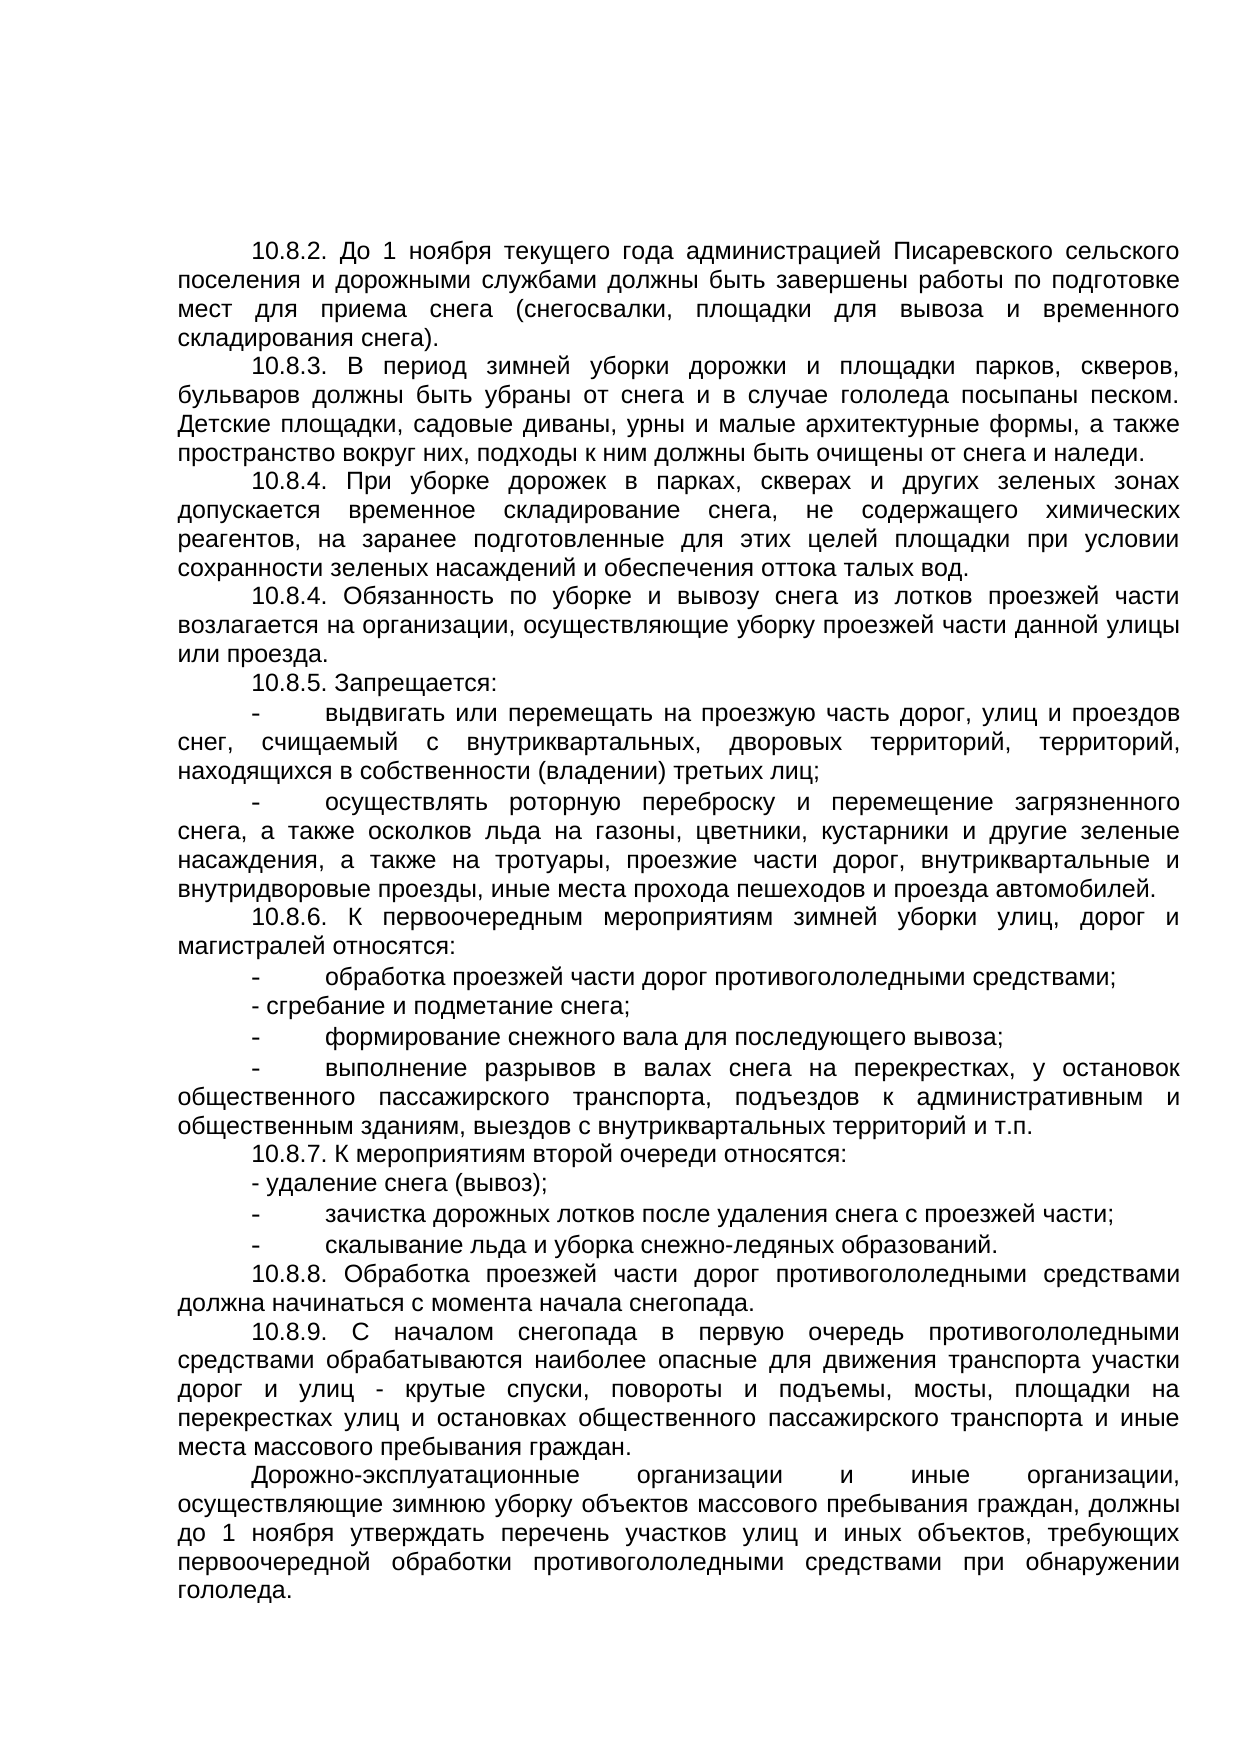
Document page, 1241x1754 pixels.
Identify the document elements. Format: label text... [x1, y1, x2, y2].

list осуществлять роторную переброску и перемещение загрязненного снега, а также осколков льда на газоны, цветники, кустарники и другие зеленые насаждения, а также на тротуары, проезжие части дорог, внутриквартальные и внутридворовые проезды, иные места прохода пешеходов и проезда автомобилей. [177, 785, 1181, 902]
text 10.8.4. Обязанность по уборке и вывозу снега из лотков проезжей части возлагается на организации, осуществляющие уборку проезжей части данной улицы или проезда. [177, 581, 1181, 667]
list скалывание льда и уборка снежно-ледяных образований. [177, 1228, 1181, 1259]
text 10.8.8. Обработка проезжей части дорог противогололедными средствами должна начинаться с момента начала снегопада. [177, 1259, 1181, 1317]
text 10.8.4. При уборке дорожек в парках, скверах и других зеленых зонах допускается временное складирование снега, не содержащего химических реагентов, на заранее подготовленные для этих целей площадки при условии сохранности зеленых насаждений и обеспечения оттока талых вод. [177, 466, 1181, 581]
text 10.8.7. К мероприятиям второй очереди относятся: [177, 1139, 1181, 1168]
list формирование снежного вала для последующего вывоза; [177, 1020, 1181, 1051]
text - удаление снега (вывоз); [177, 1168, 1181, 1197]
list зачистка дорожных лотков после удаления снега с проезжей части; [177, 1197, 1181, 1228]
text 10.8.9. С началом снегопада в первую очередь противогололедными средствами обрабатываются наиболее опасные для движения транспорта участки дорог и улиц - крутые спуски, повороты и подъемы, мосты, площадки на перекрестках улиц и остановках общественного пассажирского транспорта и иные места массового пребывания граждан. [177, 1317, 1181, 1461]
text 10.8.3. В период зимней уборки дорожки и площадки парков, скверов, бульваров должны быть убраны от снега и в случае гололеда посыпаны песком. Детские площадки, садовые диваны, урны и малые архитектурные формы, а также пространство вокруг них, подходы к ним должны быть очищены от снега и наледи. [177, 351, 1181, 466]
text 10.8.6. К первоочередным мероприятиям зимней уборки улиц, дорог и магистралей относятся: [177, 902, 1181, 960]
list выдвигать или перемещать на проезжую часть дорог, улиц и проездов снег, счищаемый с внутриквартальных, дворовых территорий, территорий, находящихся в собственности (владении) третьих лиц; [177, 696, 1181, 785]
list выполнение разрывов в валах снега на перекрестках, у остановок общественного пассажирского транспорта, подъездов к административным и общественным зданиям, выездов с внутриквартальных территорий и т.п. [177, 1051, 1181, 1139]
list обработка проезжей части дорог противогололедными средствами; [177, 960, 1181, 991]
text 10.8.5. Запрещается: [177, 667, 1181, 696]
text - сгребание и подметание снега; [177, 991, 1181, 1020]
text Дорожно-эксплуатационные организации и иные организации, осуществляющие зимнюю уборку объектов массового пребывания граждан, должны до 1 ноября утверждать перечень участков улиц и иных объектов, требующих первоочередной обработки противогололедными средствами при обнаружении гололеда. [177, 1461, 1181, 1604]
text 10.8.2. До 1 ноября текущего года администрацией Писаревского сельского поселения и дорожными службами должны быть завершены работы по подготовке мест для приема снега (снегосвалки, площадки для вывоза и временного складирования снега). [177, 236, 1181, 351]
